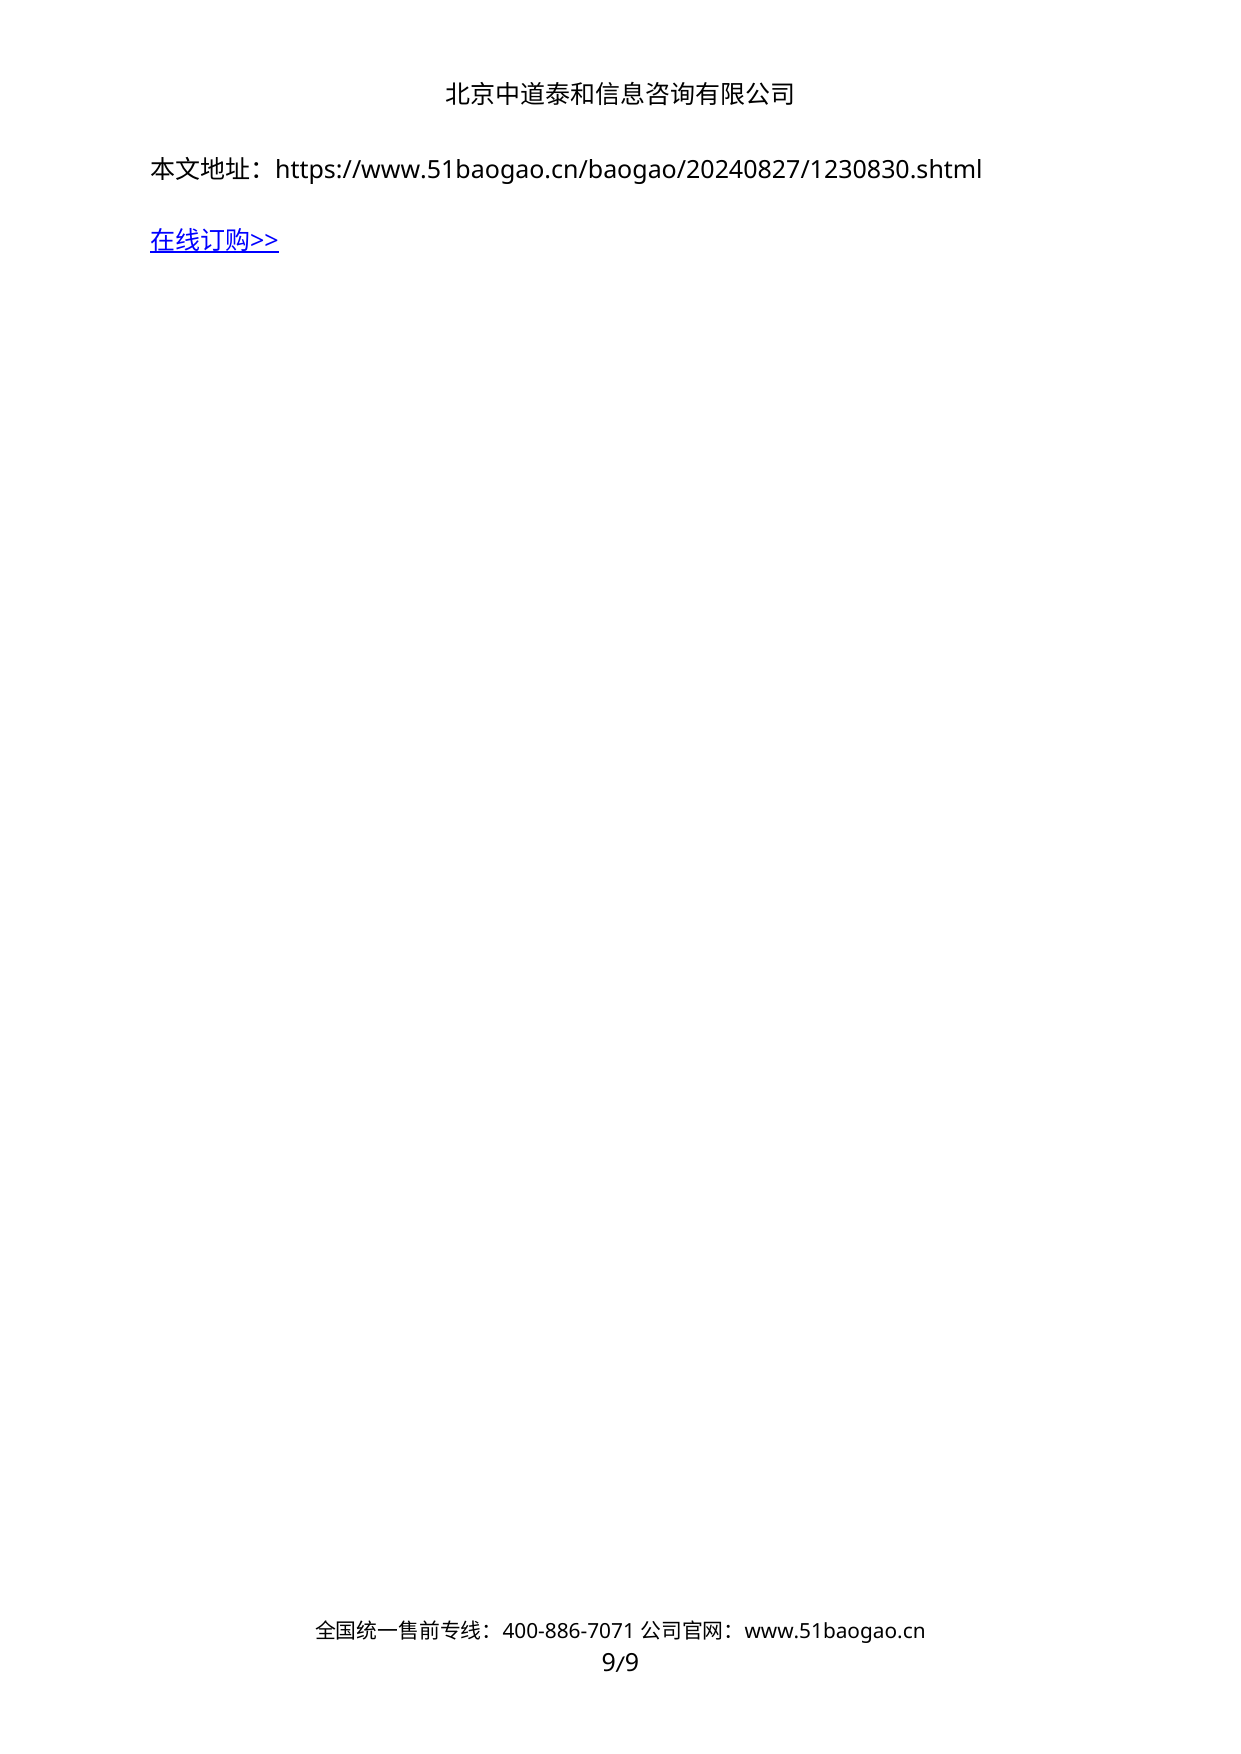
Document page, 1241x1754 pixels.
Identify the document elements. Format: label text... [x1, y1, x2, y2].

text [150, 150, 1090, 186]
text 在线订购>> [150, 186, 1090, 257]
